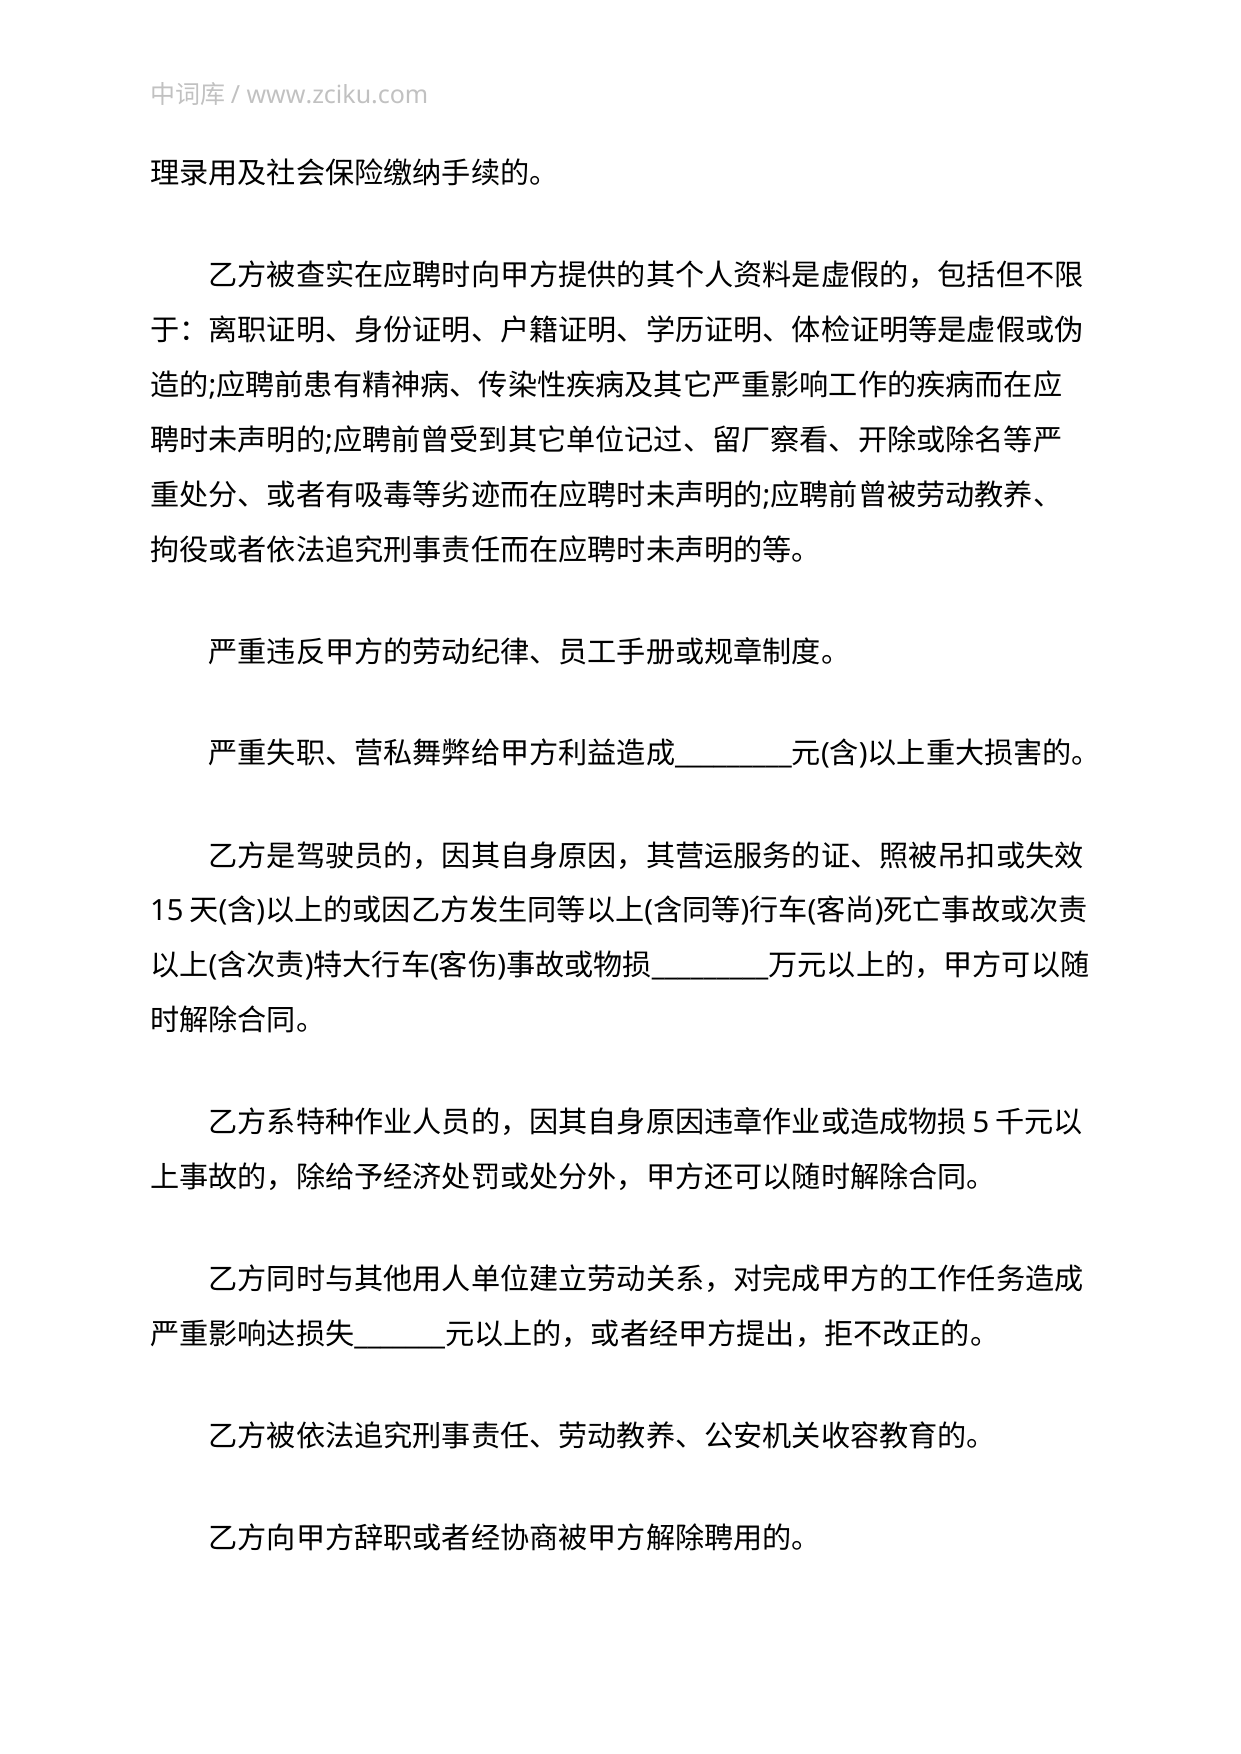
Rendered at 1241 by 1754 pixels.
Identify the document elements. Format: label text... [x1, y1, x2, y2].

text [150, 150, 1090, 192]
text 严重失职、营私舞弊给甲方利益造成_________元(含)以上重大损害的。 [150, 730, 1090, 772]
text 乙方是驾驶员的，因其自身原因，其营运服务的证、照被吊扣或失效15天(含)以上的或因乙方发生同等以上(含同等)行车(客尚)死亡事故或次责以上(含次责)特大行车(客伤)事故或物损_________万元以上的，甲方可以随时解除合同。 [150, 832, 1090, 1039]
text 乙方被依法追究刑事责任、劳动教养、公安机关收容教育的。 [150, 1412, 1090, 1455]
text 乙方系特种作业人员的，因其自身原因违章作业或造成物损5千元以上事故的，除给予经济处罚或处分外，甲方还可以随时解除合同。 [150, 1099, 1090, 1196]
text 严重违反甲方的劳动纪律、员工手册或规章制度。 [150, 628, 1090, 671]
text 乙方同时与其他用人单位建立劳动关系，对完成甲方的工作任务造成严重影响达损失_______元以上的，或者经甲方提出，拒不改正的。 [150, 1256, 1090, 1353]
text 乙方向甲方辞职或者经协商被甲方解除聘用的。 [150, 1514, 1090, 1556]
text 乙方被查实在应聘时向甲方提供的其个人资料是虚假的，包括但不限于：离职证明、身份证明、户籍证明、学历证明、体检证明等是虚假或伪造的;应聘前患有精神病、传染性疾病及其它严重影响工作的疾病而在应聘时未声明的;应聘前曾受到其它单位记过、留厂察看、开除或除名等严重处分、或者有吸毒等劣迹而在应聘时未声明的;应聘前曾被劳动教养、拘役或者依法追究刑事责任而在应聘时未声明的等。 [150, 252, 1090, 569]
